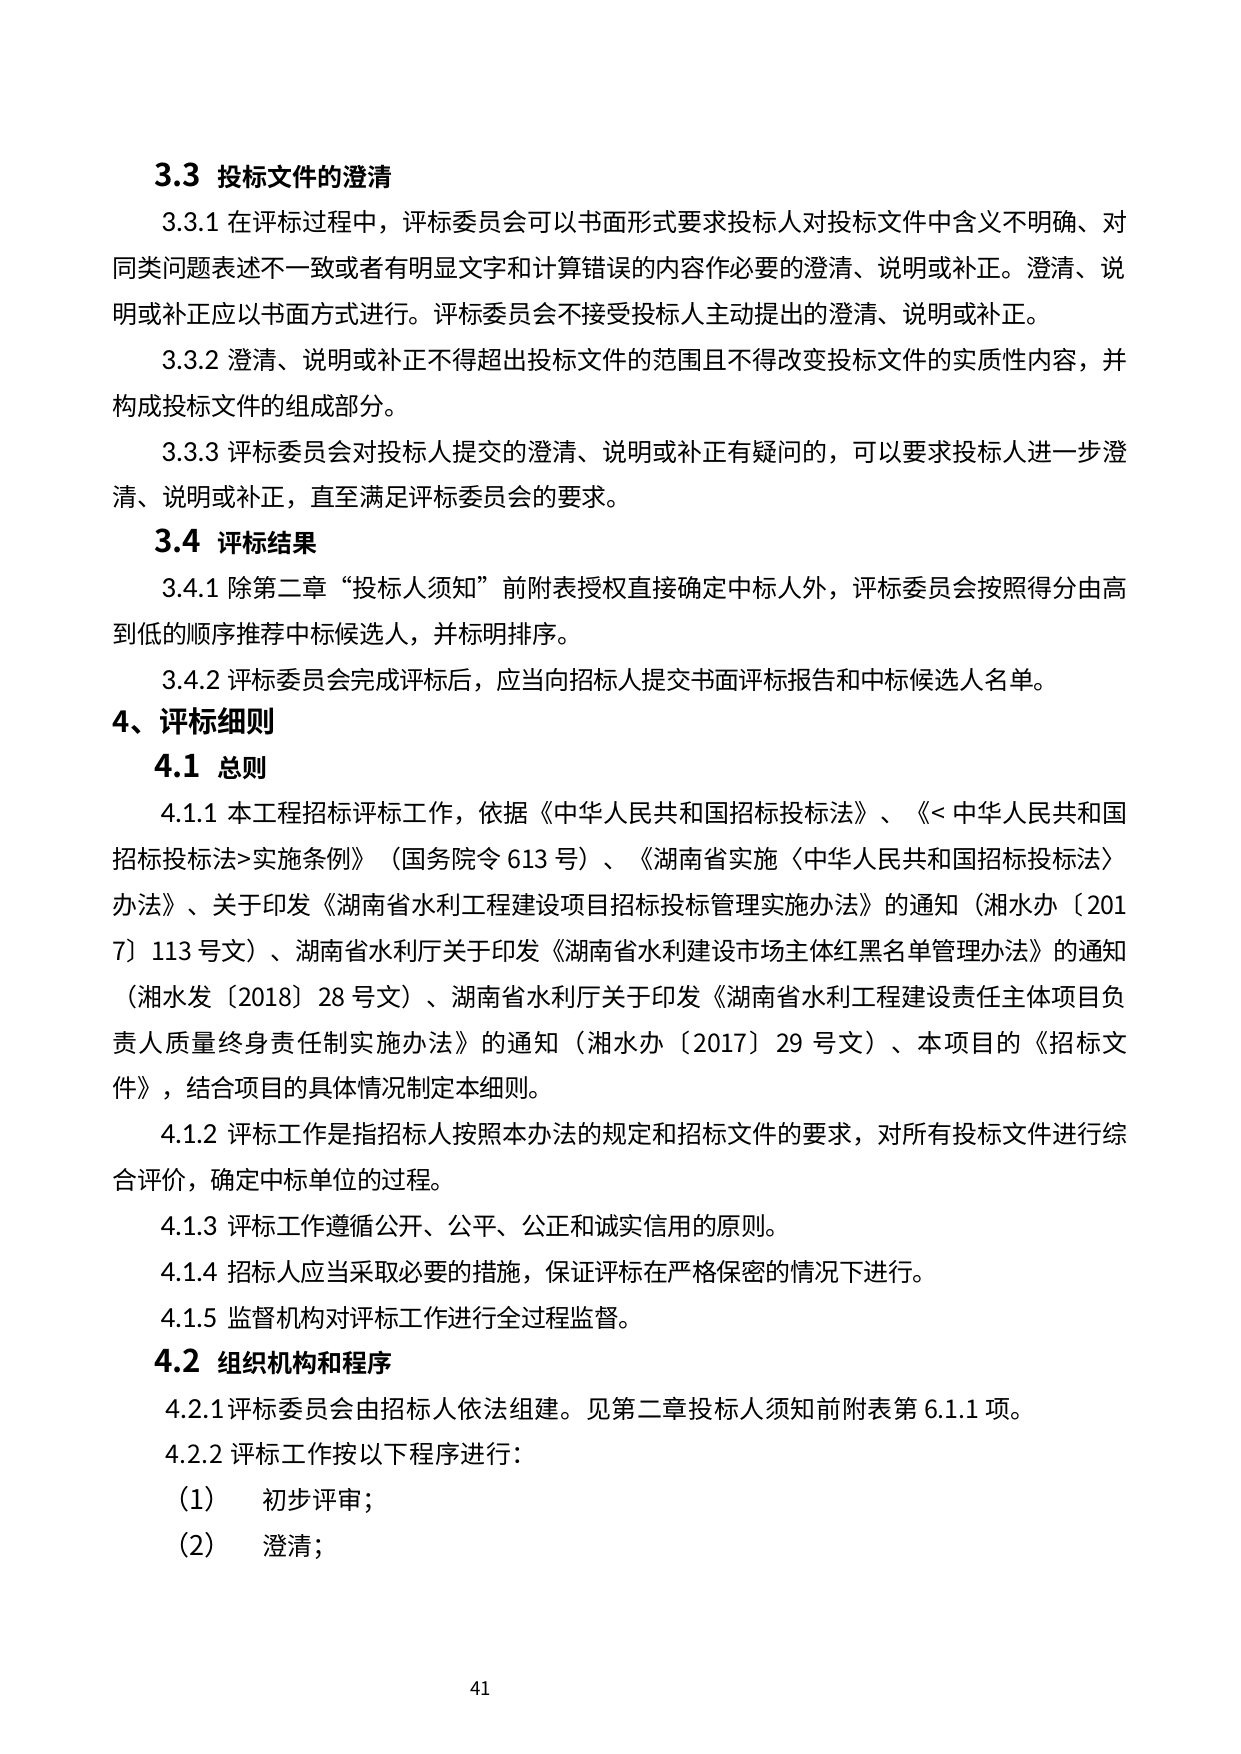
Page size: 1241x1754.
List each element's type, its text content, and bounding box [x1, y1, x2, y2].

subtitle 组织机构和程序 [154, 1336, 1128, 1381]
list 评标委员会完成评标后，应当向招标人提交书面评标报告和中标候选人名单。 [112, 653, 1128, 699]
subtitle 总则 [154, 741, 1128, 786]
list 澄清； [112, 1519, 1128, 1565]
list 评标委员会由招标人依法组建。见第二章投标人须知前附表第6.1.1 项。 [112, 1381, 1128, 1427]
list 评标委员会对投标人提交的澄清、说明或补正有疑问的，可以要求投标人进一步澄清、说明或补正，直至满足评标委员会的要求。 [112, 424, 1128, 516]
list 评标工作是指招标人按照本办法的规定和招标文件的要求，对所有投标文件进行综合评价，确定中标单位的过程。 [112, 1107, 1128, 1199]
list 监督机构对评标工作进行全过程监督。 [112, 1290, 1128, 1336]
subtitle 投标文件的澄清 [154, 150, 1128, 195]
subtitle 4、评标细则 [112, 699, 1128, 741]
text 4.2.2 评标工作按以下程序进行： [112, 1427, 1128, 1473]
list 评标工作遵循公开、公平、公正和诚实信用的原则。 [112, 1199, 1128, 1244]
list 除第二章“投标人须知”前附表授权直接确定中标人外，评标委员会按照得分由高到低的顺序推荐中标候选人，并标明排序。 [112, 561, 1128, 653]
list 招标人应当采取必要的措施，保证评标在严格保密的情况下进行。 [112, 1244, 1128, 1290]
list 初步评审； [112, 1473, 1128, 1519]
list 本工程招标评标工作，依据《中华人民共和国招标投标法》、《< 中华人民共和国招标投标法>实施条例》（国务院令 613 号）、《湖南省实施〈中华人民共和国招标投标法〉办法》、关于印发《湖南省水利工程建设项目招标投标管理实施办法》的通知（湘水办〔2017〕113 号文）、湖南省水利厅关于印发《湖南省水利建设市场主体红黑名单管理办法》的通知（湘水发〔2018〕28 号文）、湖南省水利厅关于印发《湖南省水利工程建设责任主体项目负责人质量终身责任制实施办法》的通知（湘水办〔2017〕29 号文）、本项目的《招标文件》，结合项目的具体情况制定本细则。 [112, 786, 1128, 1107]
list 在评标过程中，评标委员会可以书面形式要求投标人对投标文件中含义不明确、对同类问题表述不一致或者有明显文字和计算错误的内容作必要的澄清、说明或补正。澄清、说明或补正应以书面方式进行。评标委员会不接受投标人主动提出的澄清、说明或补正。 [112, 195, 1128, 333]
subtitle 评标结果 [154, 516, 1128, 561]
list 澄清、说明或补正不得超出投标文件的范围且不得改变投标文件的实质性内容，并构成投标文件的组成部分。 [112, 333, 1128, 424]
